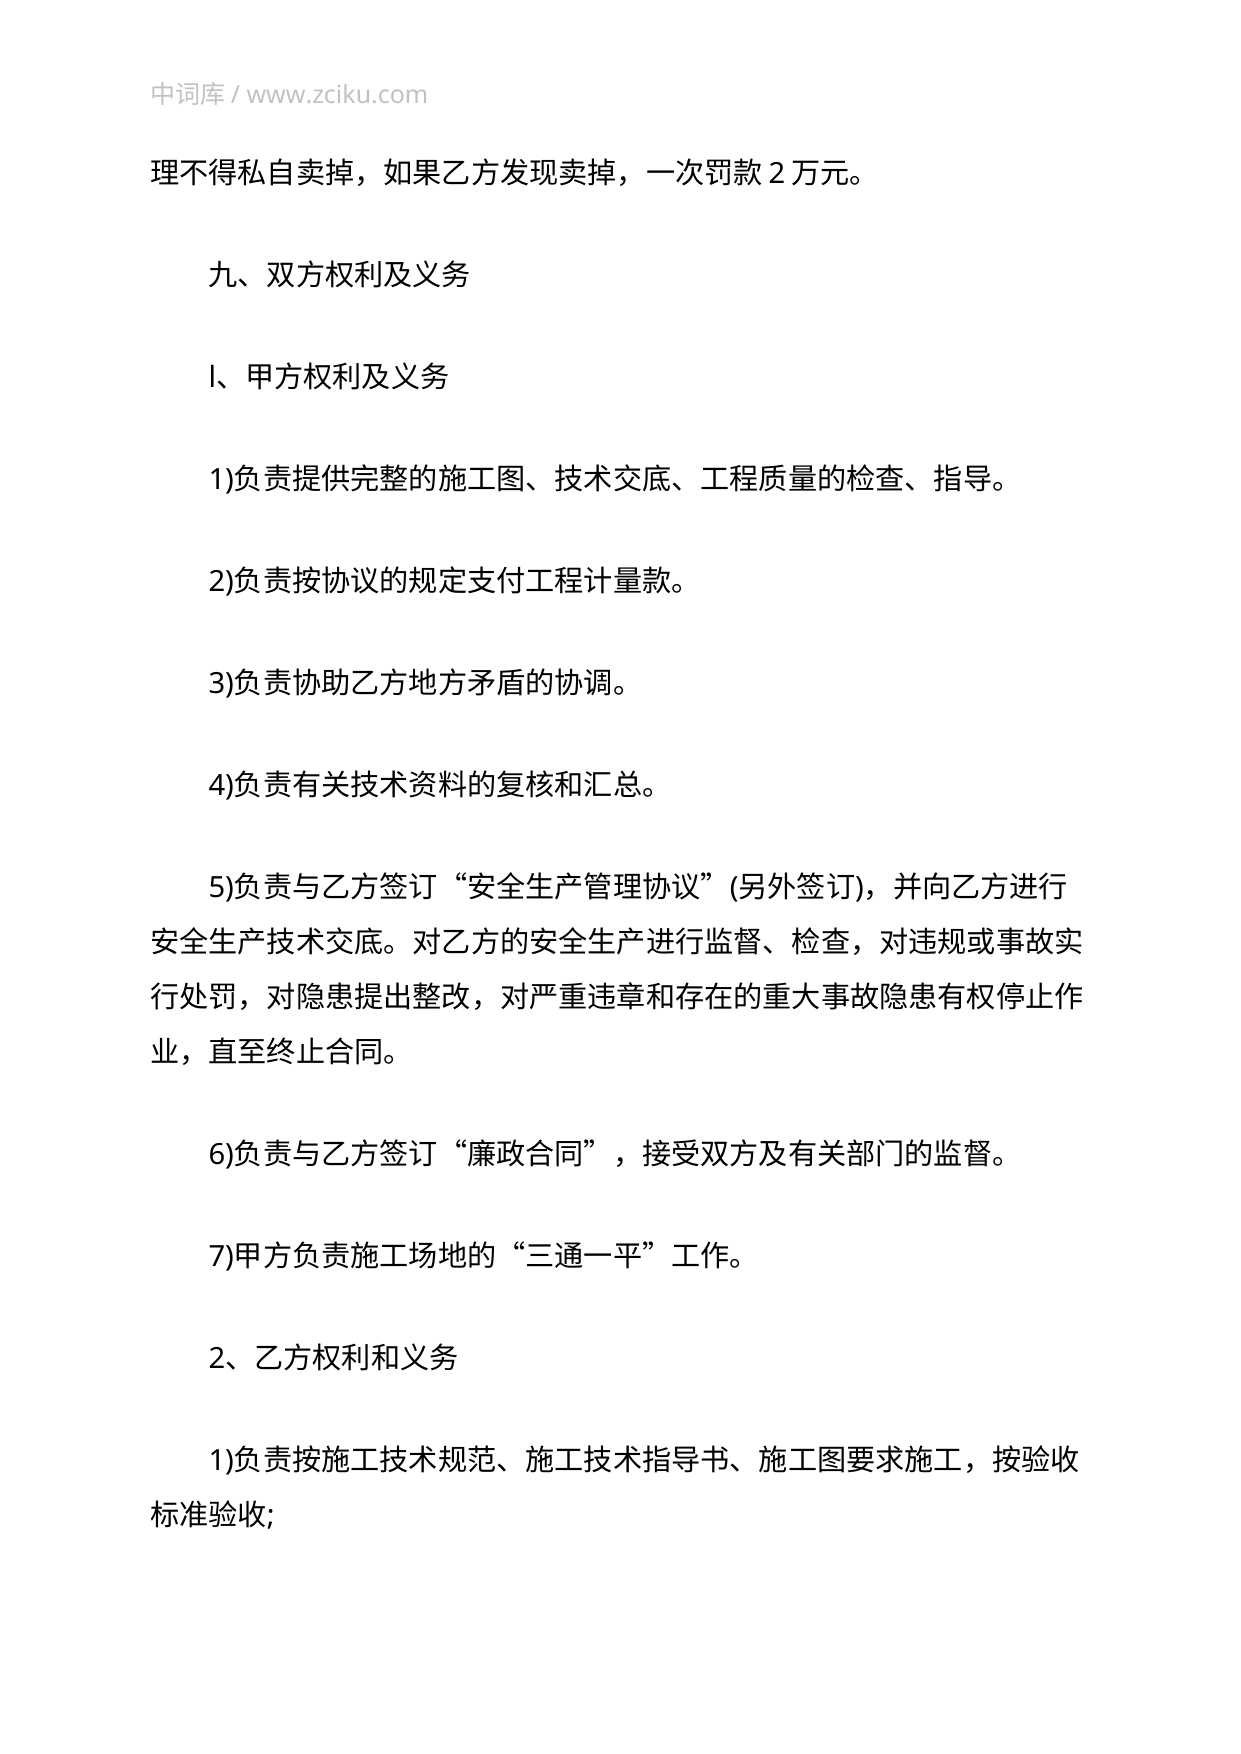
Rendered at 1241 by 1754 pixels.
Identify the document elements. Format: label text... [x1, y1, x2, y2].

text 5)负责与乙方签订“安全生产管理协议”(另外签订)，并向乙方进行安全生产技术交底。对乙方的安全生产进行监督、检查，对违规或事故实行处罚，对隐患提出整改，对严重违章和存在的重大事故隐患有权停止作业，直至终止合同。 [150, 864, 1090, 1071]
text 1)负责按施工技术规范、施工技术指导书、施工图要求施工，按验收标准验收; [150, 1436, 1090, 1533]
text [150, 150, 1090, 192]
text l、甲方权利及义务 [150, 354, 1090, 396]
text 2、乙方权利和义务 [150, 1334, 1090, 1377]
text 7)甲方负责施工场地的“三通一平”工作。 [150, 1232, 1090, 1274]
text 3)负责协助乙方地方矛盾的协调。 [150, 660, 1090, 702]
text 4)负责有关技术资料的复核和汇总。 [150, 762, 1090, 804]
text 2)负责按协议的规定支付工程计量款。 [150, 558, 1090, 600]
text 九、双方权利及义务 [150, 252, 1090, 294]
text 1)负责提供完整的施工图、技术交底、工程质量的检查、指导。 [150, 456, 1090, 498]
text 6)负责与乙方签订“廉政合同”，接受双方及有关部门的监督。 [150, 1130, 1090, 1173]
